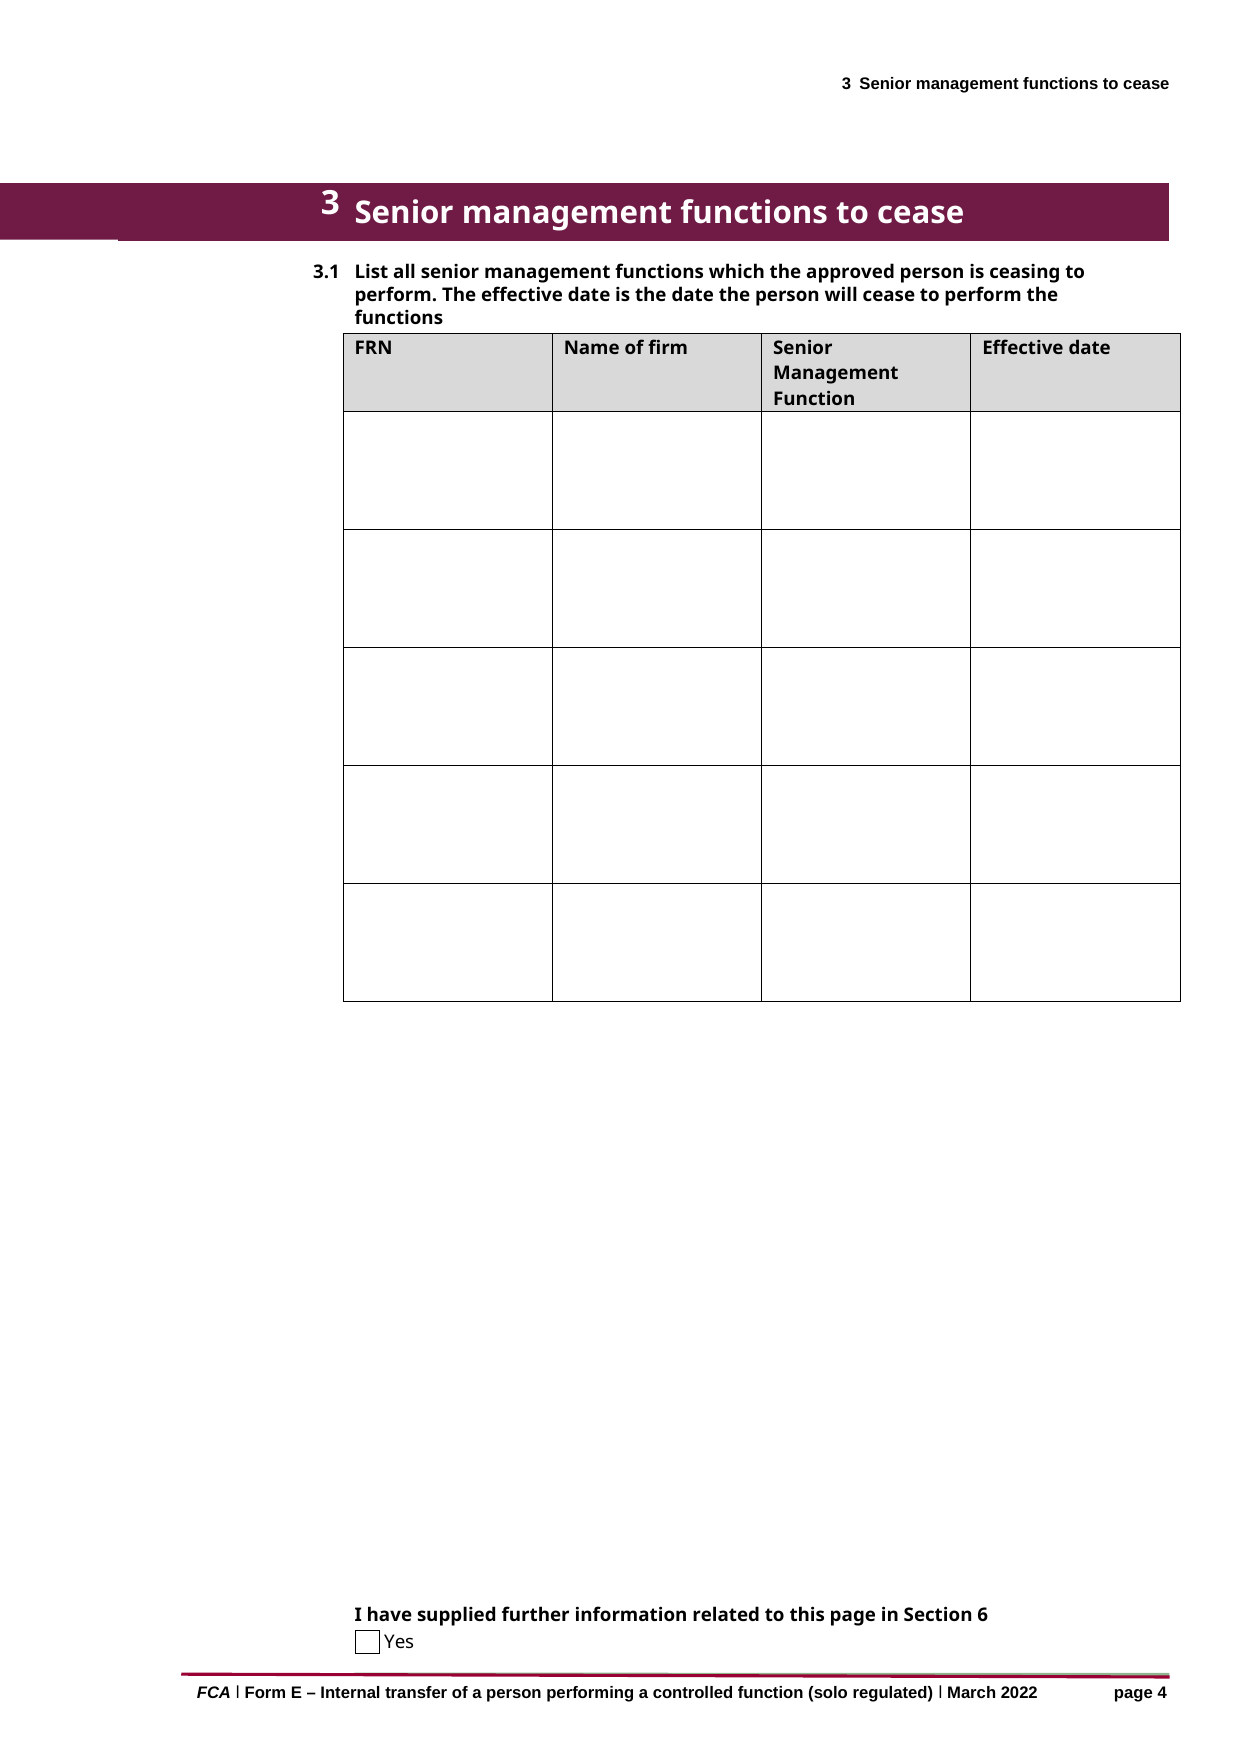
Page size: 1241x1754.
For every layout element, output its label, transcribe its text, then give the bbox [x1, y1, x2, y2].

table_cell [762, 412, 970, 529]
table_cell [344, 766, 552, 883]
table_header Senior management functions to cease [354, 183, 1169, 241]
table_cell [344, 530, 552, 647]
table_cell [762, 648, 970, 765]
table_cell [344, 412, 552, 529]
table_header Senior Management Function [762, 334, 970, 411]
table_header 3 [118, 183, 354, 241]
table_cell [971, 530, 1180, 647]
text Yes [356, 1631, 379, 1653]
table_cell [971, 648, 1180, 765]
table_cell [553, 530, 761, 647]
table_cell [762, 766, 970, 883]
table_cell [553, 766, 761, 883]
table_cell [971, 766, 1180, 883]
table_cell [971, 412, 1180, 529]
text I have supplied further information related to this page in Section 6 [354, 1603, 1093, 1626]
table_cell [344, 648, 552, 765]
table_cell [971, 884, 1180, 1001]
table_header FRN [344, 334, 552, 411]
table_cell [553, 884, 761, 1001]
text Yes [380, 1631, 1093, 1653]
table_cell [344, 884, 552, 1001]
table_cell [762, 530, 970, 647]
text 3.1 List all senior management functions which the approved person is ceasing to perform. The effective date is the date the person will cease to perform the functions [295, 260, 1093, 329]
table_cell [553, 648, 761, 765]
table_header Effective date [971, 334, 1180, 411]
table_cell [762, 884, 970, 1001]
table_header Name of firm [553, 334, 761, 411]
table_cell [553, 412, 761, 529]
